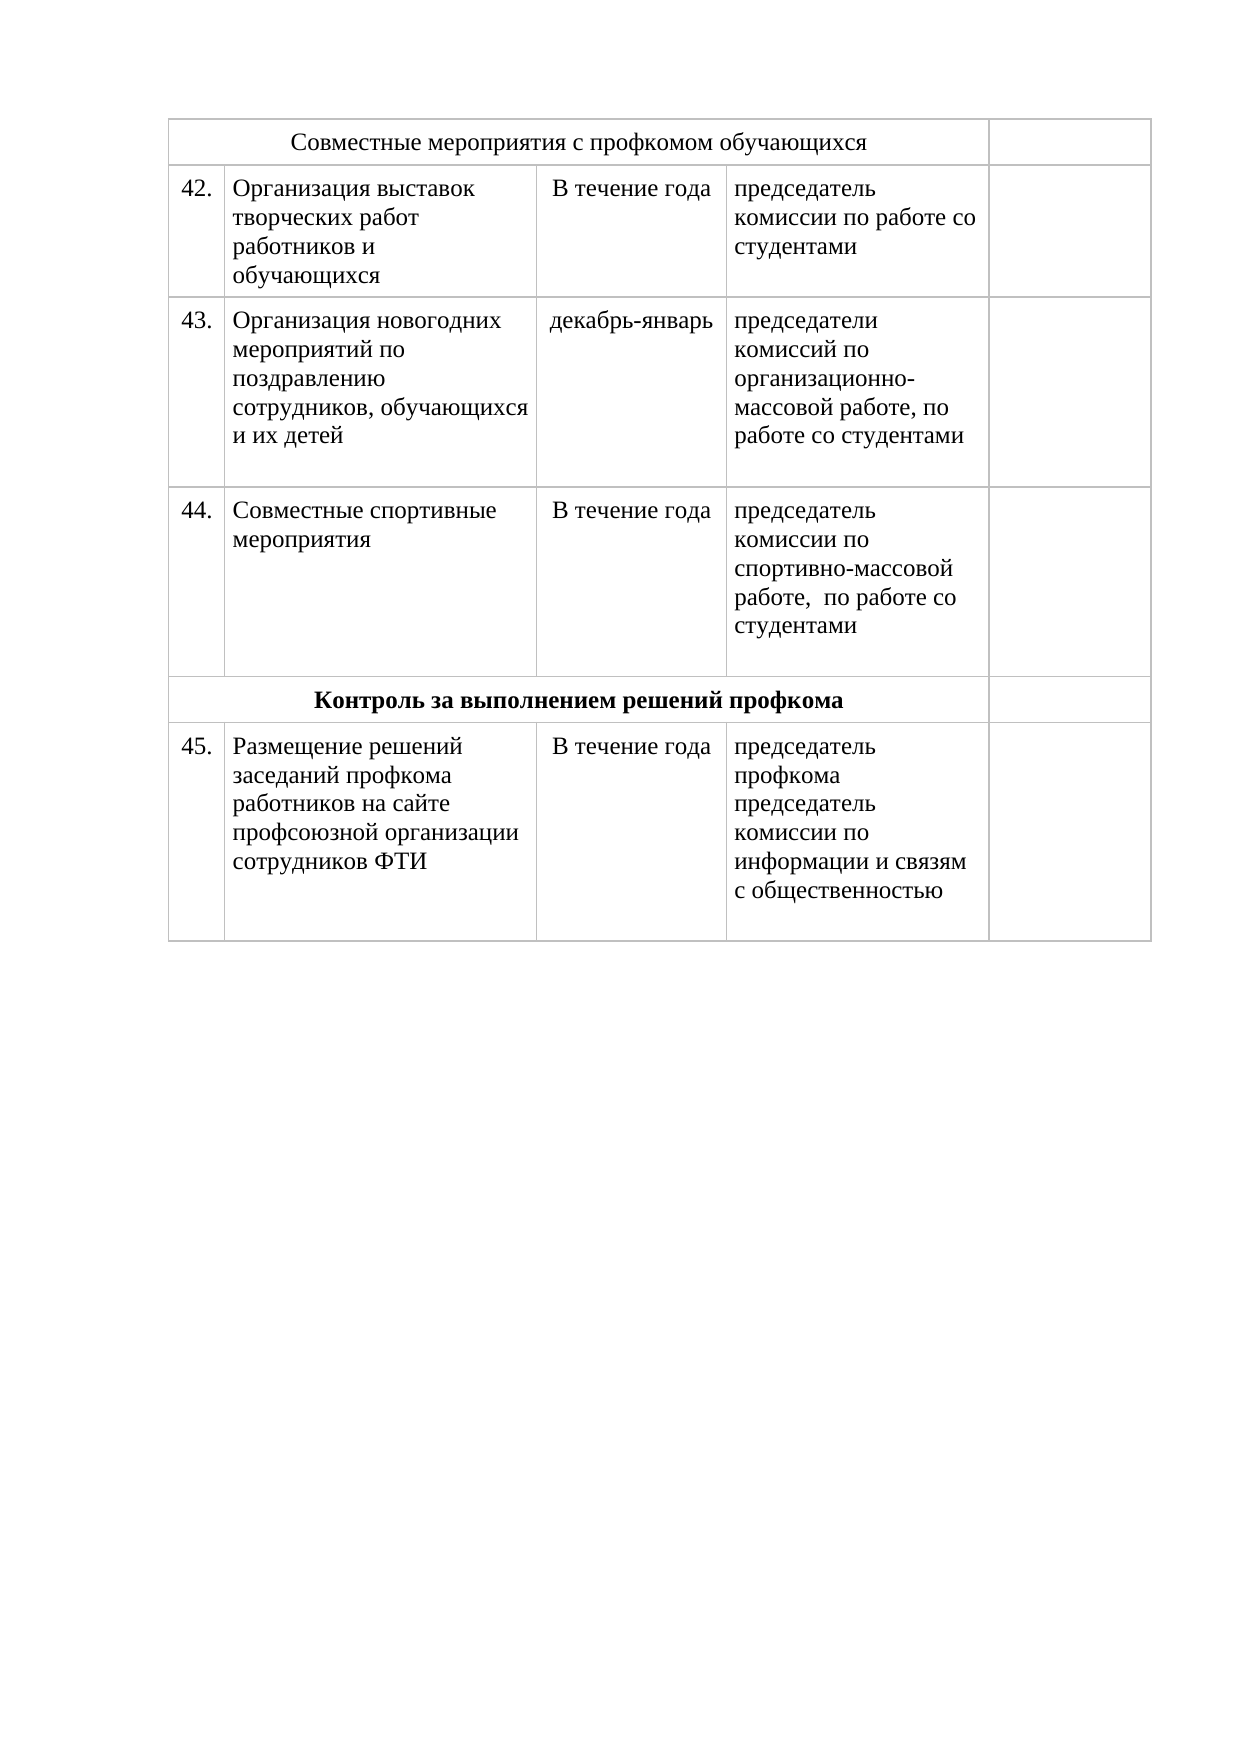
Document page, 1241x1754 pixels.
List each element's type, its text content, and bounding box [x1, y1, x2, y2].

table_cell 42. [169, 166, 224, 296]
table_cell председатель комиссии по работе со студентами [727, 166, 988, 296]
table_cell 45. [169, 723, 224, 940]
table_cell Контроль за выполнением решений профкома [169, 677, 988, 722]
table_cell 43. [169, 298, 224, 486]
table_cell [990, 120, 1150, 164]
table_cell председатель профкома председатель комиссии по информации и связям с общественностью [727, 723, 988, 940]
table_cell [990, 677, 1150, 722]
table_cell В течение года [537, 723, 726, 940]
table_cell Размещение решений заседаний профкома работников на сайте профсоюзной организации сотрудников ФТИ [225, 723, 536, 940]
table_cell декабрь-январь [537, 298, 726, 486]
table_cell [990, 723, 1150, 940]
table_cell Организация выставок творческих работ работников и обучающихся [225, 166, 536, 296]
table_cell Совместные мероприятия с профкомом обучающихся [169, 120, 988, 164]
table_cell 44. [169, 488, 224, 676]
table_cell [990, 488, 1150, 676]
table_cell [990, 298, 1150, 486]
table_cell Совместные спортивные мероприятия [225, 488, 536, 676]
table_cell Организация новогодних мероприятий по поздравлению сотрудников, обучающихся и их детей [225, 298, 536, 486]
table_cell [990, 166, 1150, 296]
table_cell В течение года [537, 488, 726, 676]
table_cell председатели комиссий по организационно-массовой работе, по работе со студентами [727, 298, 988, 486]
table_cell председатель комиссии по спортивно-массовой работе, по работе со студентами [727, 488, 988, 676]
table_cell В течение года [537, 166, 726, 296]
